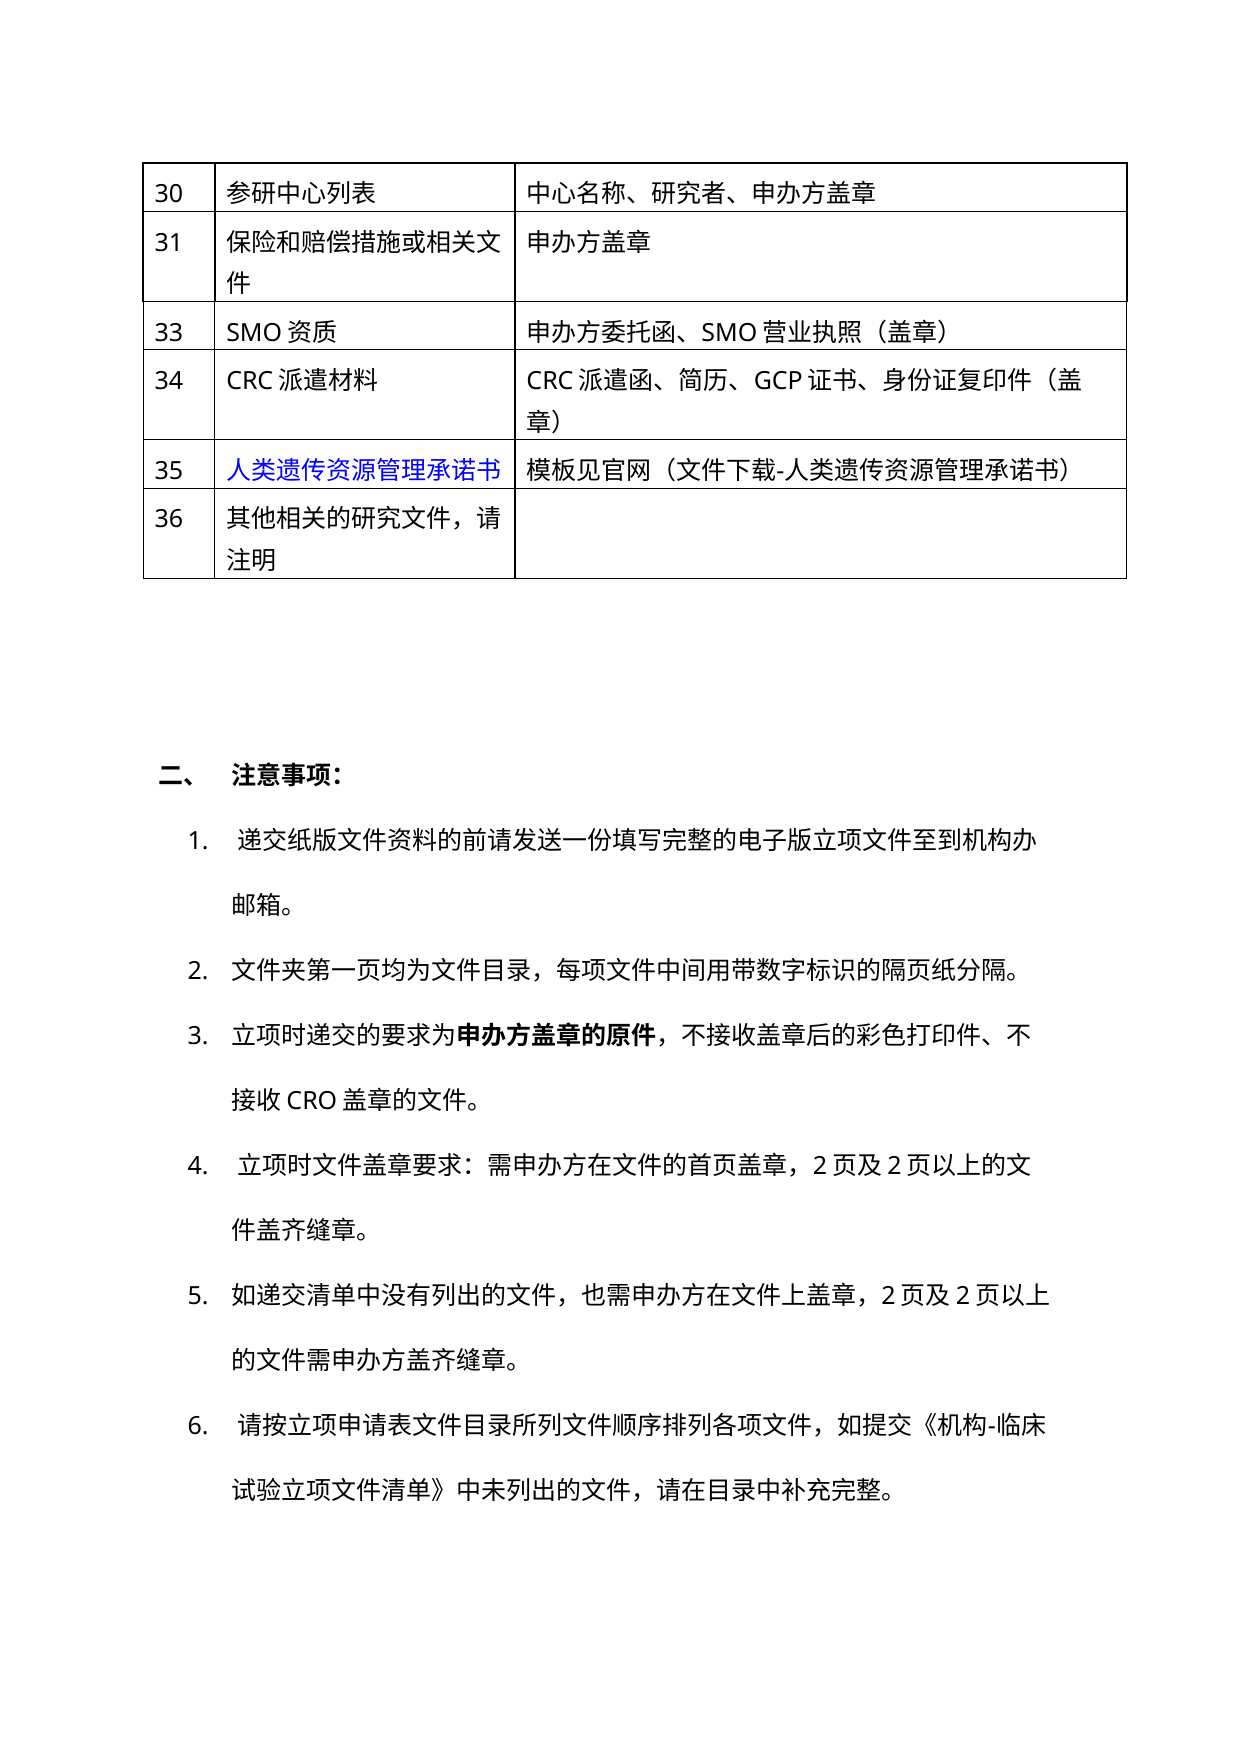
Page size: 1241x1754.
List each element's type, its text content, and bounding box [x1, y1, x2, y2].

table_cell 申办方盖章 [516, 212, 1126, 301]
list 注意事项： [158, 741, 1053, 806]
list 如递交清单中没有列出的文件，也需申办方在文件上盖章，2页及2页以上的文件需申办方盖齐缝章。 [187, 1261, 1053, 1391]
table_cell CRC派遣函、简历、GCP证书、身份证复印件（盖章） [516, 350, 1126, 439]
table_cell [516, 489, 1126, 577]
table_cell 其他相关的研究文件，请注明 [215, 489, 514, 577]
table_cell 30 [144, 164, 214, 211]
list 递交纸版文件资料的前请发送一份填写完整的电子版立项文件至到机构办邮箱。 [187, 806, 1053, 936]
list 立项时文件盖章要求：需申办方在文件的首页盖章，2页及2页以上的文件盖齐缝章。 [187, 1131, 1053, 1261]
table_cell 保险和赔偿措施或相关文件 [216, 212, 514, 301]
table_cell 34 [144, 350, 214, 439]
list 请按立项申请表文件目录所列文件顺序排列各项文件，如提交《机构-临床试验立项文件清单》中未列出的文件，请在目录中补充完整。 [187, 1391, 1053, 1521]
table_cell 参研中心列表 [216, 164, 514, 211]
table_cell 模板见官网（文件下载-人类遗传资源管理承诺书） [516, 440, 1126, 487]
table_cell 人类遗传资源管理承诺书 [215, 440, 514, 487]
table_cell 申办方委托函、SMO营业执照（盖章） [516, 302, 1126, 349]
table_cell SMO资质 [215, 302, 514, 349]
list 立项时递交的要求为申办方盖章的原件，不接收盖章后的彩色打印件、不接收CRO盖章的文件。 [187, 1001, 1053, 1131]
table_cell 33 [144, 302, 214, 349]
table_cell 36 [144, 489, 214, 577]
table_cell 31 [144, 212, 214, 301]
table_cell CRC派遣材料 [215, 350, 514, 439]
list 文件夹第一页均为文件目录，每项文件中间用带数字标识的隔页纸分隔。 [187, 936, 1053, 1001]
table_cell 中心名称、研究者、申办方盖章 [516, 164, 1126, 211]
table_cell 35 [144, 440, 214, 487]
